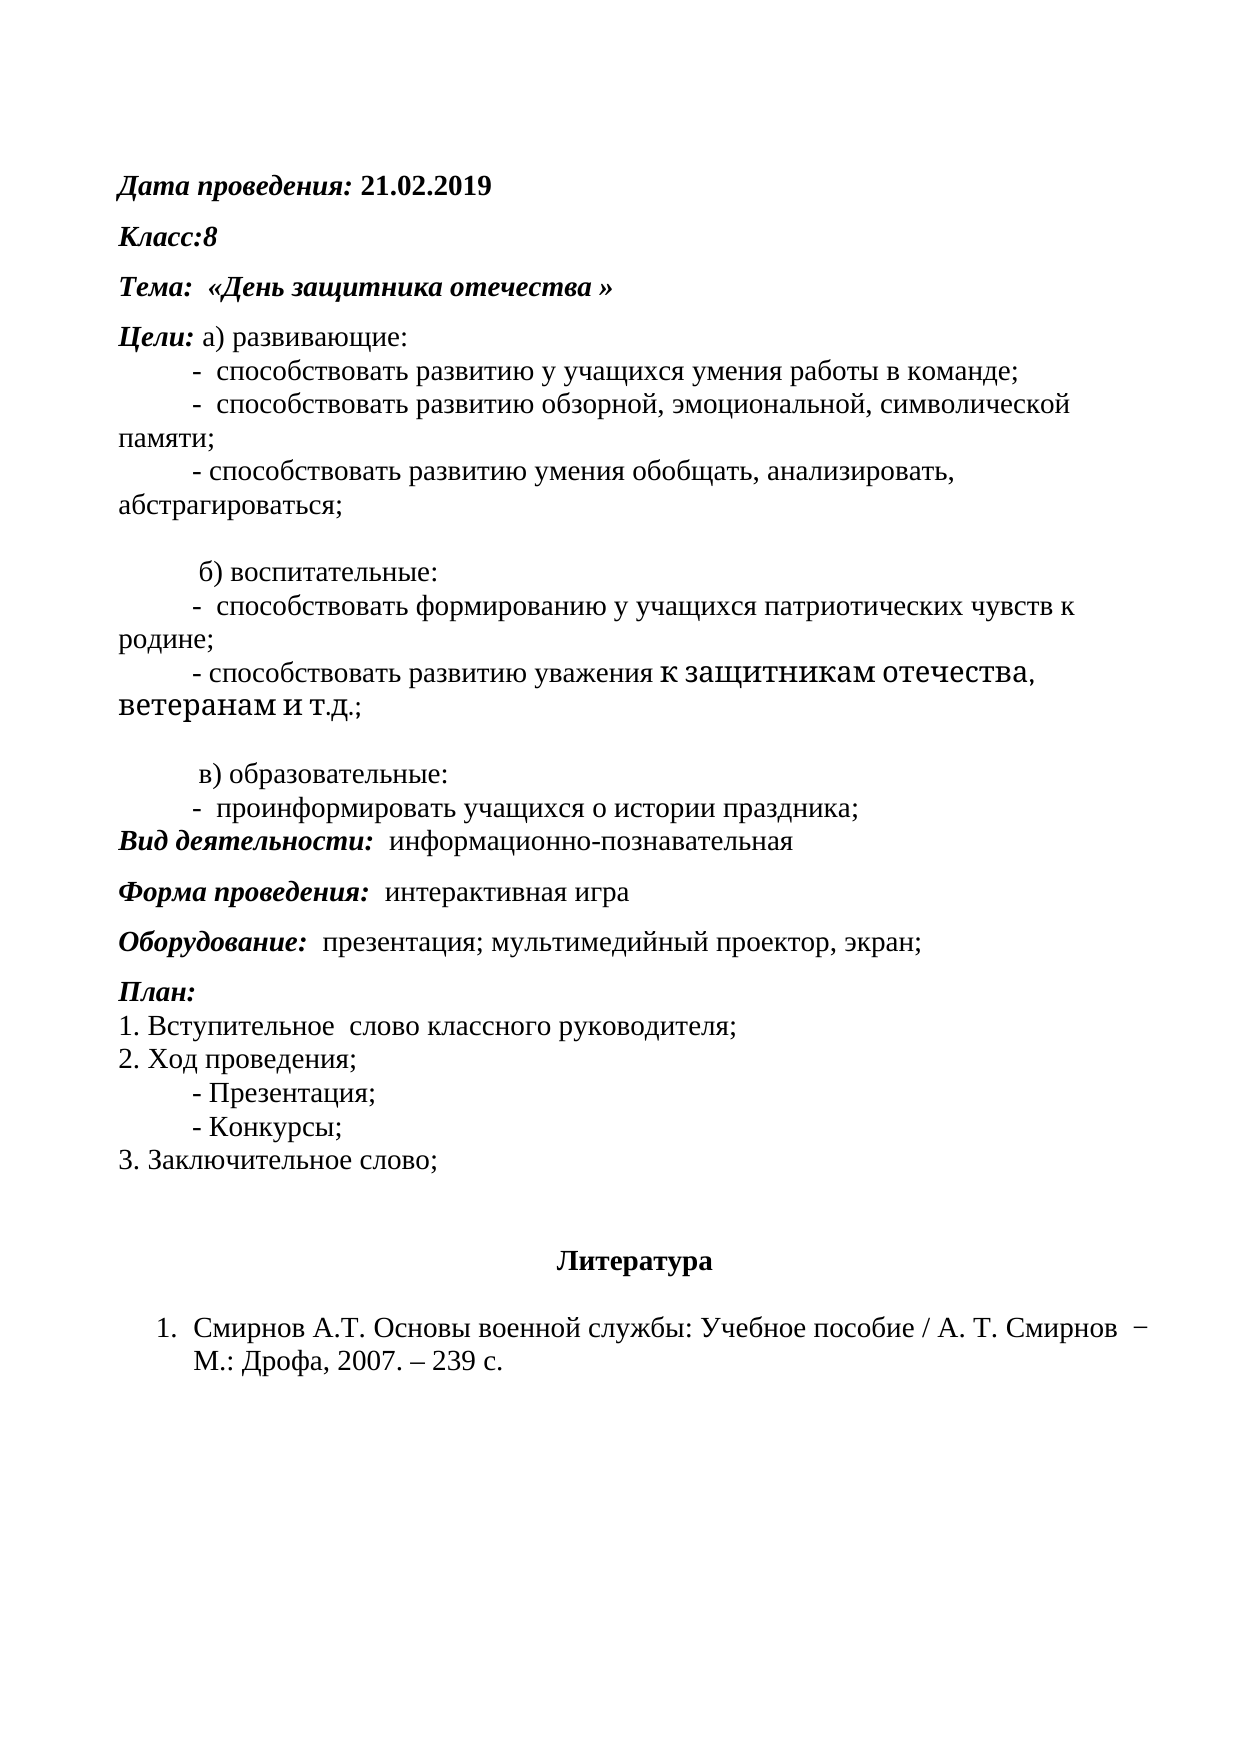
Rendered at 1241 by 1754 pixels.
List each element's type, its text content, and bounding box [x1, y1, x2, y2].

text в) образовательные: [118, 756, 1152, 790]
text План: [118, 974, 1152, 1008]
text Тема: «День защитника отечества » [118, 269, 1152, 303]
list Смирнов А.Т. Основы военной службы: Учебное пособие / А. Т. Смирнов − М.: Дрофа, 2007. – 239 с. [156, 1310, 1152, 1377]
text Дата проведения: 21.02.2019 [118, 168, 1152, 202]
text Класс:8 [118, 219, 1152, 252]
text Цели: а) развивающие: [118, 319, 1152, 353]
text - способствовать развитию обзорной, эмоциональной, символической памяти; [118, 386, 1152, 453]
text - проинформировать учащихся о истории праздника; [118, 790, 1152, 823]
text 1. Вступительное слово классного руководителя; [118, 1008, 1152, 1042]
text - Презентация; [118, 1075, 1152, 1109]
text - Конкурсы; [118, 1109, 1152, 1142]
text - способствовать формированию у учащихся патриотических чувств к родине; [118, 588, 1152, 655]
text 2. Ход проведения; [118, 1042, 1152, 1075]
text Литература [118, 1243, 1152, 1276]
text 3. Заключительное слово; [118, 1142, 1152, 1176]
text Форма проведения: интерактивная игра [118, 874, 1152, 907]
text - способствовать развитию у учащихся умения работы в команде; [118, 353, 1152, 386]
text - способствовать развитию уважения к защитникам отечества, ветеранам и т.д.; [118, 655, 1152, 723]
text Оборудование: презентация; мультимедийный проектор, экран; [118, 924, 1152, 958]
text - способствовать развитию умения обобщать, анализировать, абстрагироваться; [118, 453, 1152, 521]
text Вид деятельности: информационно-познавательная [118, 823, 1152, 857]
text б) воспитательные: [118, 554, 1152, 588]
